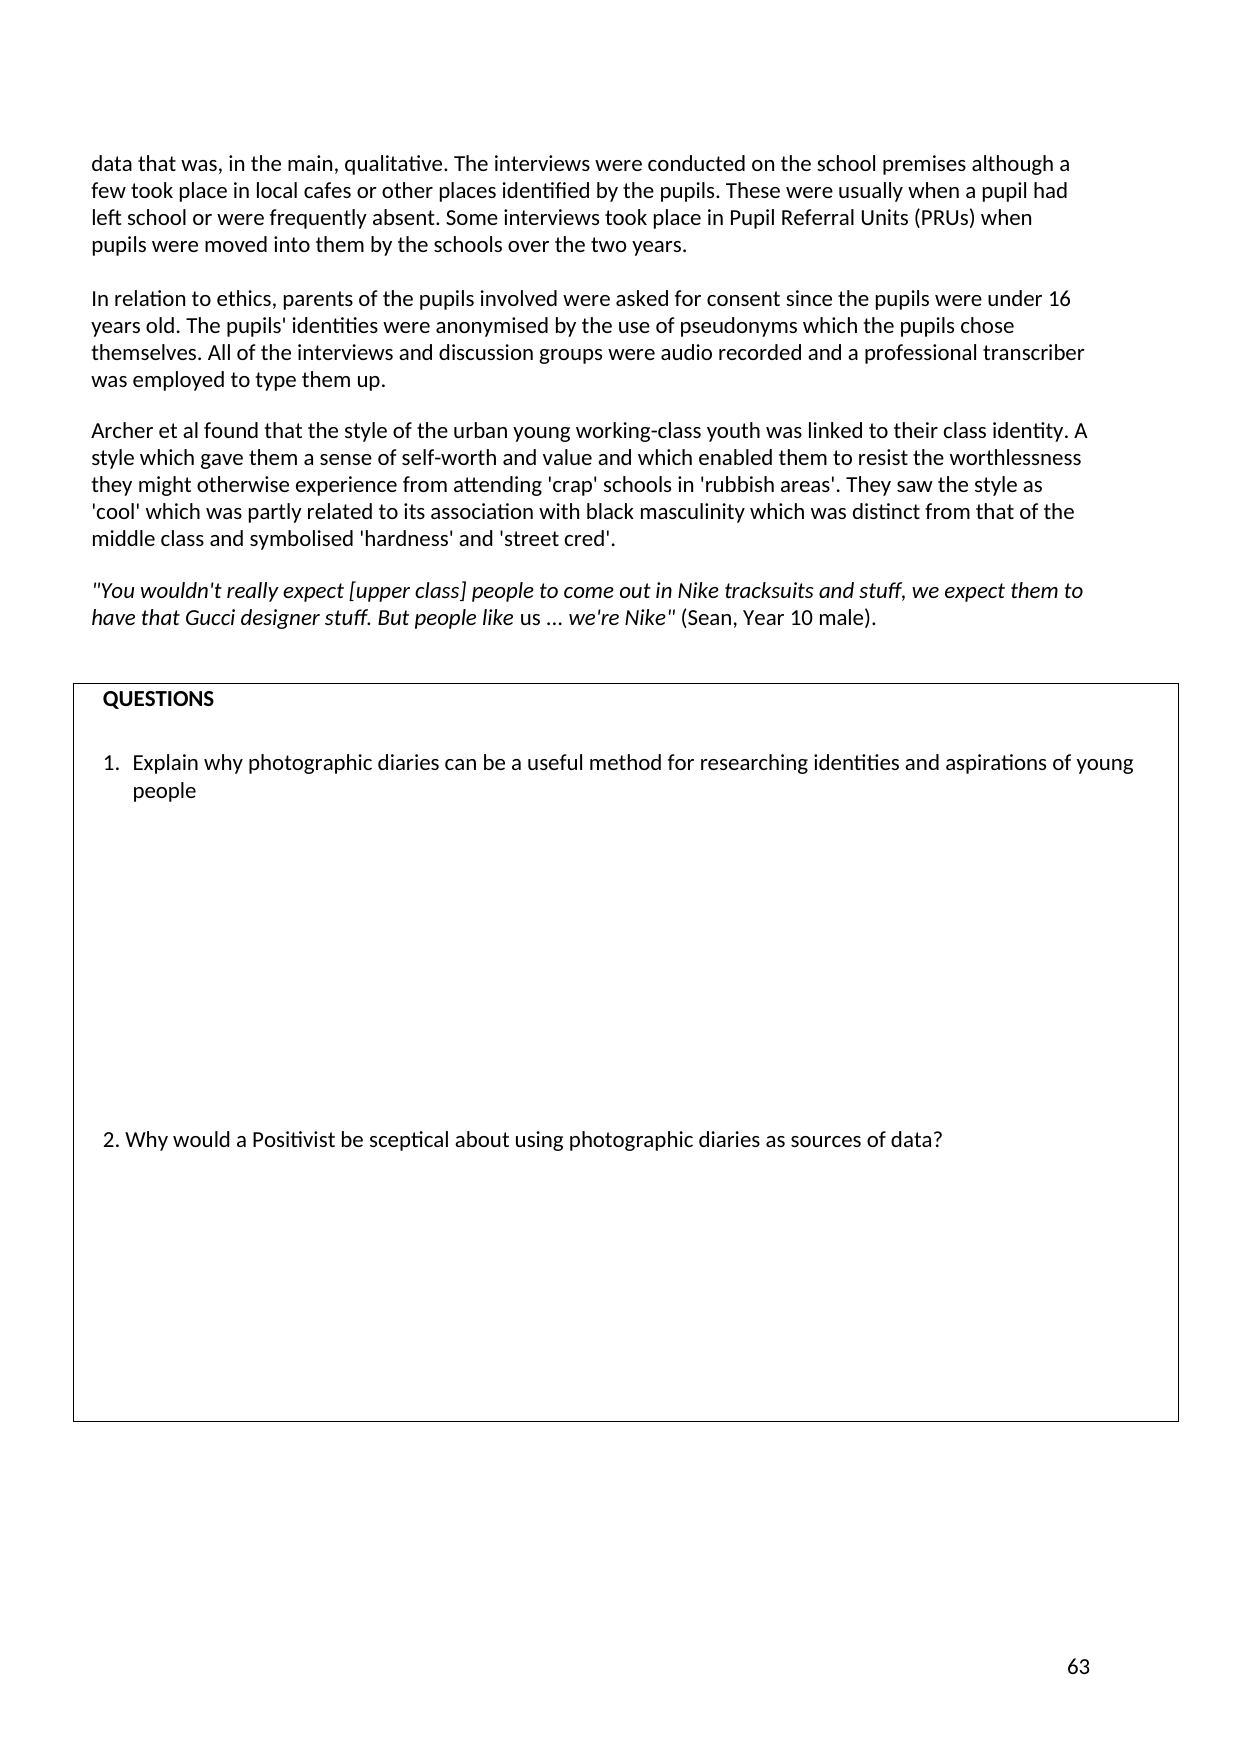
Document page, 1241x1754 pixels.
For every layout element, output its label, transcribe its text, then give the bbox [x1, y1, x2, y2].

text In relation to ethics, parents of the pupils involved were asked for consent since the pupils were under 16 years old. The pupils' identities were anonymised by the use of pseudonyms which the pupils chose themselves. All of the interviews and discussion groups were audio recorded and a professional transcriber was employed to type them up. [91, 285, 1089, 393]
table_header QUESTIONS Explain why photographic diaries can be a useful method for researching identities and aspirations of young people 2. Why would a Positivist be sceptical about using photographic diaries as sources of data? [74, 684, 1178, 1421]
text Archer et al found that the style of the urban young working-class youth was linked to their class identity. A style which gave them a sense of self-worth and value and which enabled them to resist the worthlessness they might otherwise experience from attending 'crap' schools in 'rubbish areas'. They saw the style as 'cool' which was partly related to its association with black masculinity which was distinct from that of the middle class and symbolised 'hardness' and 'street cred'. [91, 417, 1090, 552]
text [91, 150, 1090, 258]
text "You wouldn't really expect [upper class] people to come out in Nike tracksuits and stuff, we expect them to have that Gucci designer stuff. But people like us ... we're Nike" (Sean, Year 10 male). [91, 577, 1090, 631]
